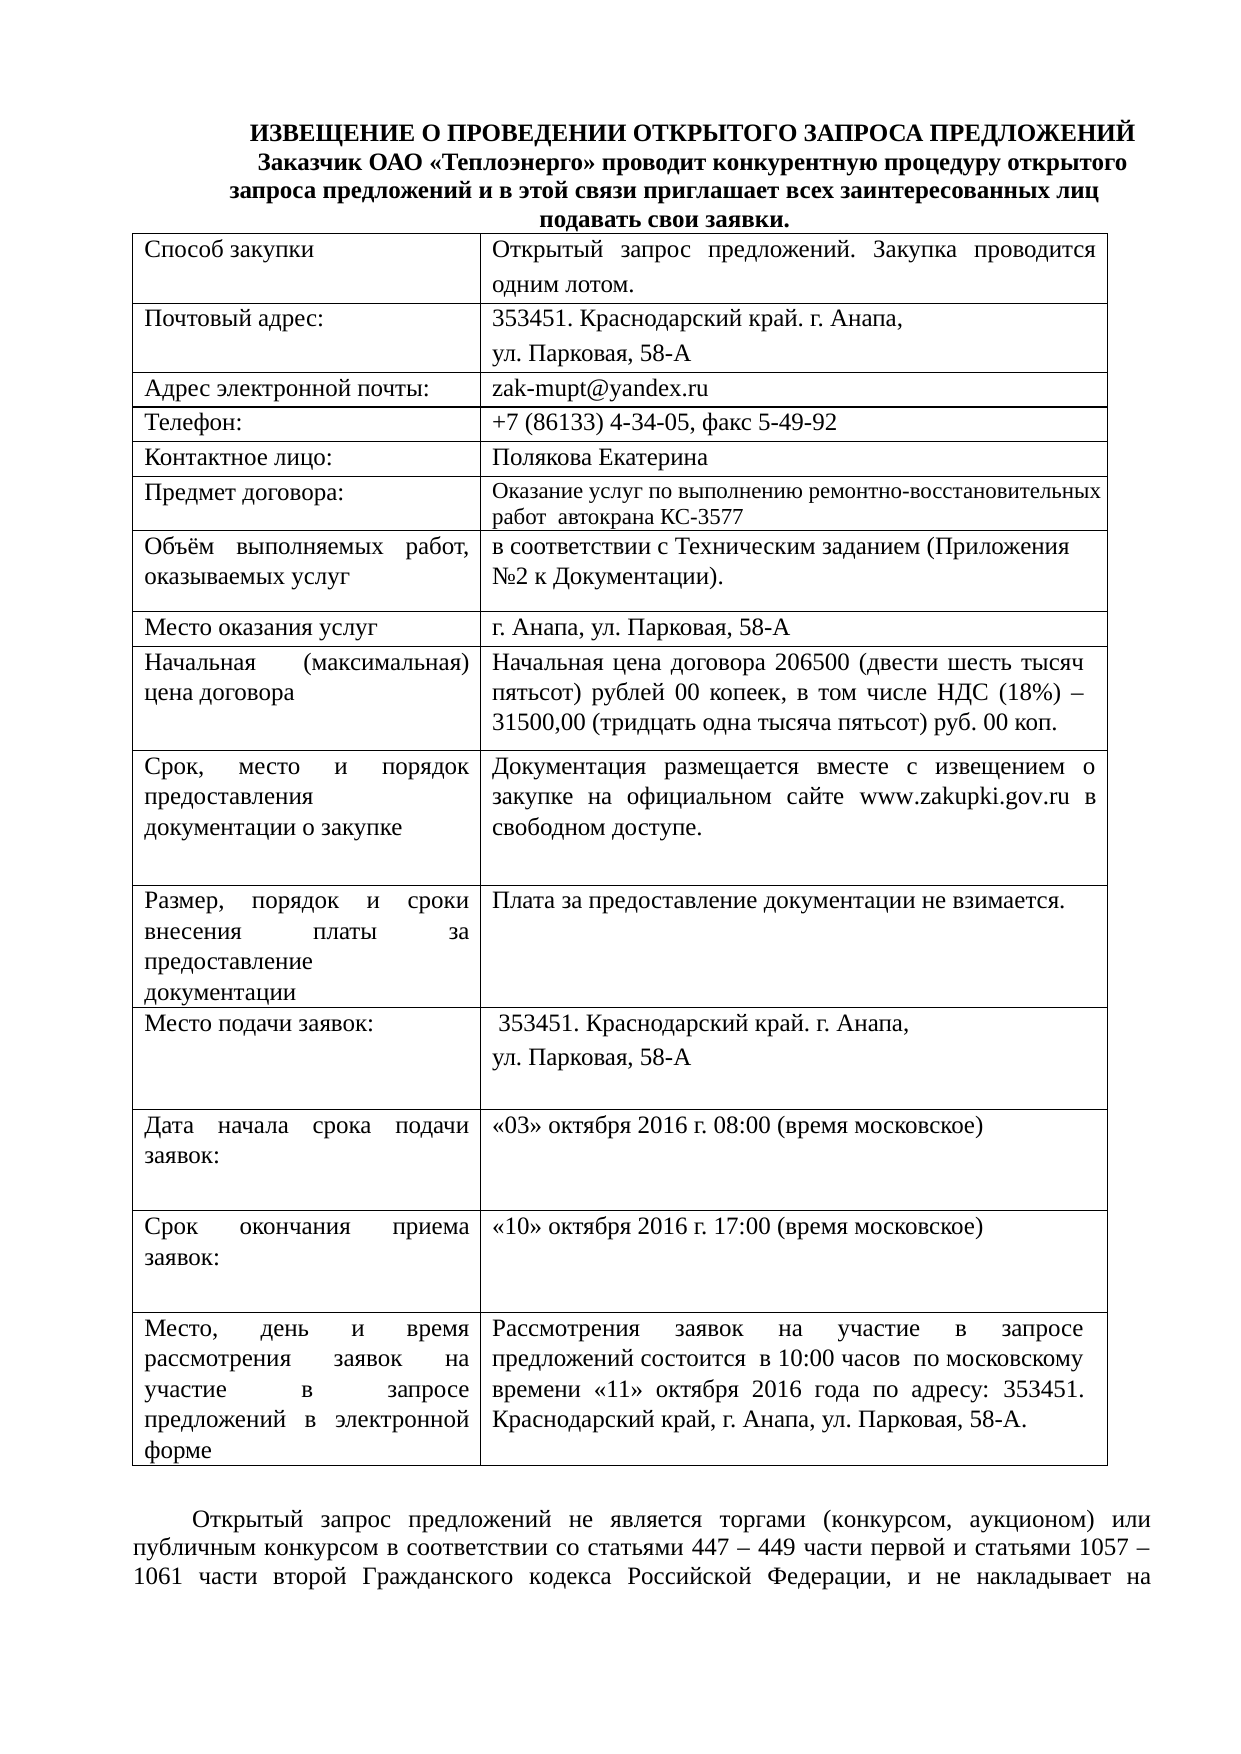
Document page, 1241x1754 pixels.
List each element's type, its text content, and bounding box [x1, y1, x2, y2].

table_cell Полякова Екатерина [481, 442, 1107, 476]
table_cell «10» октября 2016 г. 17:00 (время московское) [481, 1211, 1107, 1312]
table_cell Дата начала срока подачи заявок: [133, 1110, 480, 1210]
table_cell Размер, порядок и сроки внесения платы за предоставление документации [133, 886, 480, 1007]
table_cell Адрес электронной почты: [133, 373, 480, 406]
table_cell Телефон: [133, 408, 480, 441]
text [133, 1504, 1152, 1590]
table_cell zak-mupt@yandex.ru [481, 373, 1107, 406]
table_cell Начальная цена договора 206500 (двести шесть тысяч пятьсот) рублей 00 копеек, в том числе НДС (18%) – 31500,00 (тридцать одна тысяча пятьсот) руб. 00 коп. [481, 647, 1107, 750]
table_cell Место, день и время рассмотрения заявок на участие в запросе предложений в электронной форме [133, 1313, 480, 1465]
table_cell Место оказания услуг [133, 612, 480, 646]
table_cell Начальная (максимальная) цена договора [133, 647, 480, 750]
table_cell Место подачи заявок: [133, 1008, 480, 1109]
table_cell 353451. Краснодарский край. г. Анапа, ул. Парковая, 58-А [481, 304, 1107, 372]
table_cell г. Анапа, ул. Парковая, 58-А [481, 612, 1107, 646]
table_header Открытый запрос предложений. Закупка проводится одним лотом. [481, 234, 1107, 302]
table_cell Объём выполняемых работ, оказываемых услуг [133, 531, 480, 611]
text ИЗВЕЩЕНИЕ О ПРОВЕДЕНИИ ОТКРЫТОГО ЗАПРОСА ПРЕДЛОЖЕНИЙ [177, 118, 1152, 147]
table_cell +7 (86133) 4-34-05, факс 5-49-92 [481, 408, 1107, 441]
table_cell Срок окончания приема заявок: [133, 1211, 480, 1312]
table_header Способ закупки [133, 234, 480, 302]
table_cell «03» октября 2016 г. 08:00 (время московское) [481, 1110, 1107, 1210]
table_cell Оказание услуг по выполнению ремонтно-восстановительных работ автокрана КС-3577 [481, 477, 1107, 530]
table_cell Рассмотрения заявок на участие в запросе предложений состоится в 10:00 часов по московскому времени «11» октября 2016 года по адресу: 353451. Краснодарский край, г. Анапа, ул. Парковая, 58-А. [481, 1313, 1107, 1465]
table_cell Срок, место и порядок предоставления документации о закупке [133, 751, 480, 884]
table_cell Плата за предоставление документации не взимается. [481, 886, 1107, 1007]
text Заказчик ОАО «Теплоэнерго» проводит конкурентную процедуру открытого запроса предложений и в этой связи приглашает всех заинтересованных лиц подавать свои заявки. [177, 147, 1152, 233]
table_cell Контактное лицо: [133, 442, 480, 476]
table_cell 353451. Краснодарский край. г. Анапа, ул. Парковая, 58-А [481, 1008, 1107, 1109]
table_cell Документация размещается вместе с извещением о закупке на официальном сайте www.zakupki.gov.ru в свободном доступе. [481, 751, 1107, 884]
table_cell Почтовый адрес: [133, 304, 480, 372]
table_cell в соответствии с Техническим заданием (Приложения №2 к Документации). [481, 531, 1107, 611]
table_cell Предмет договора: [133, 477, 480, 530]
